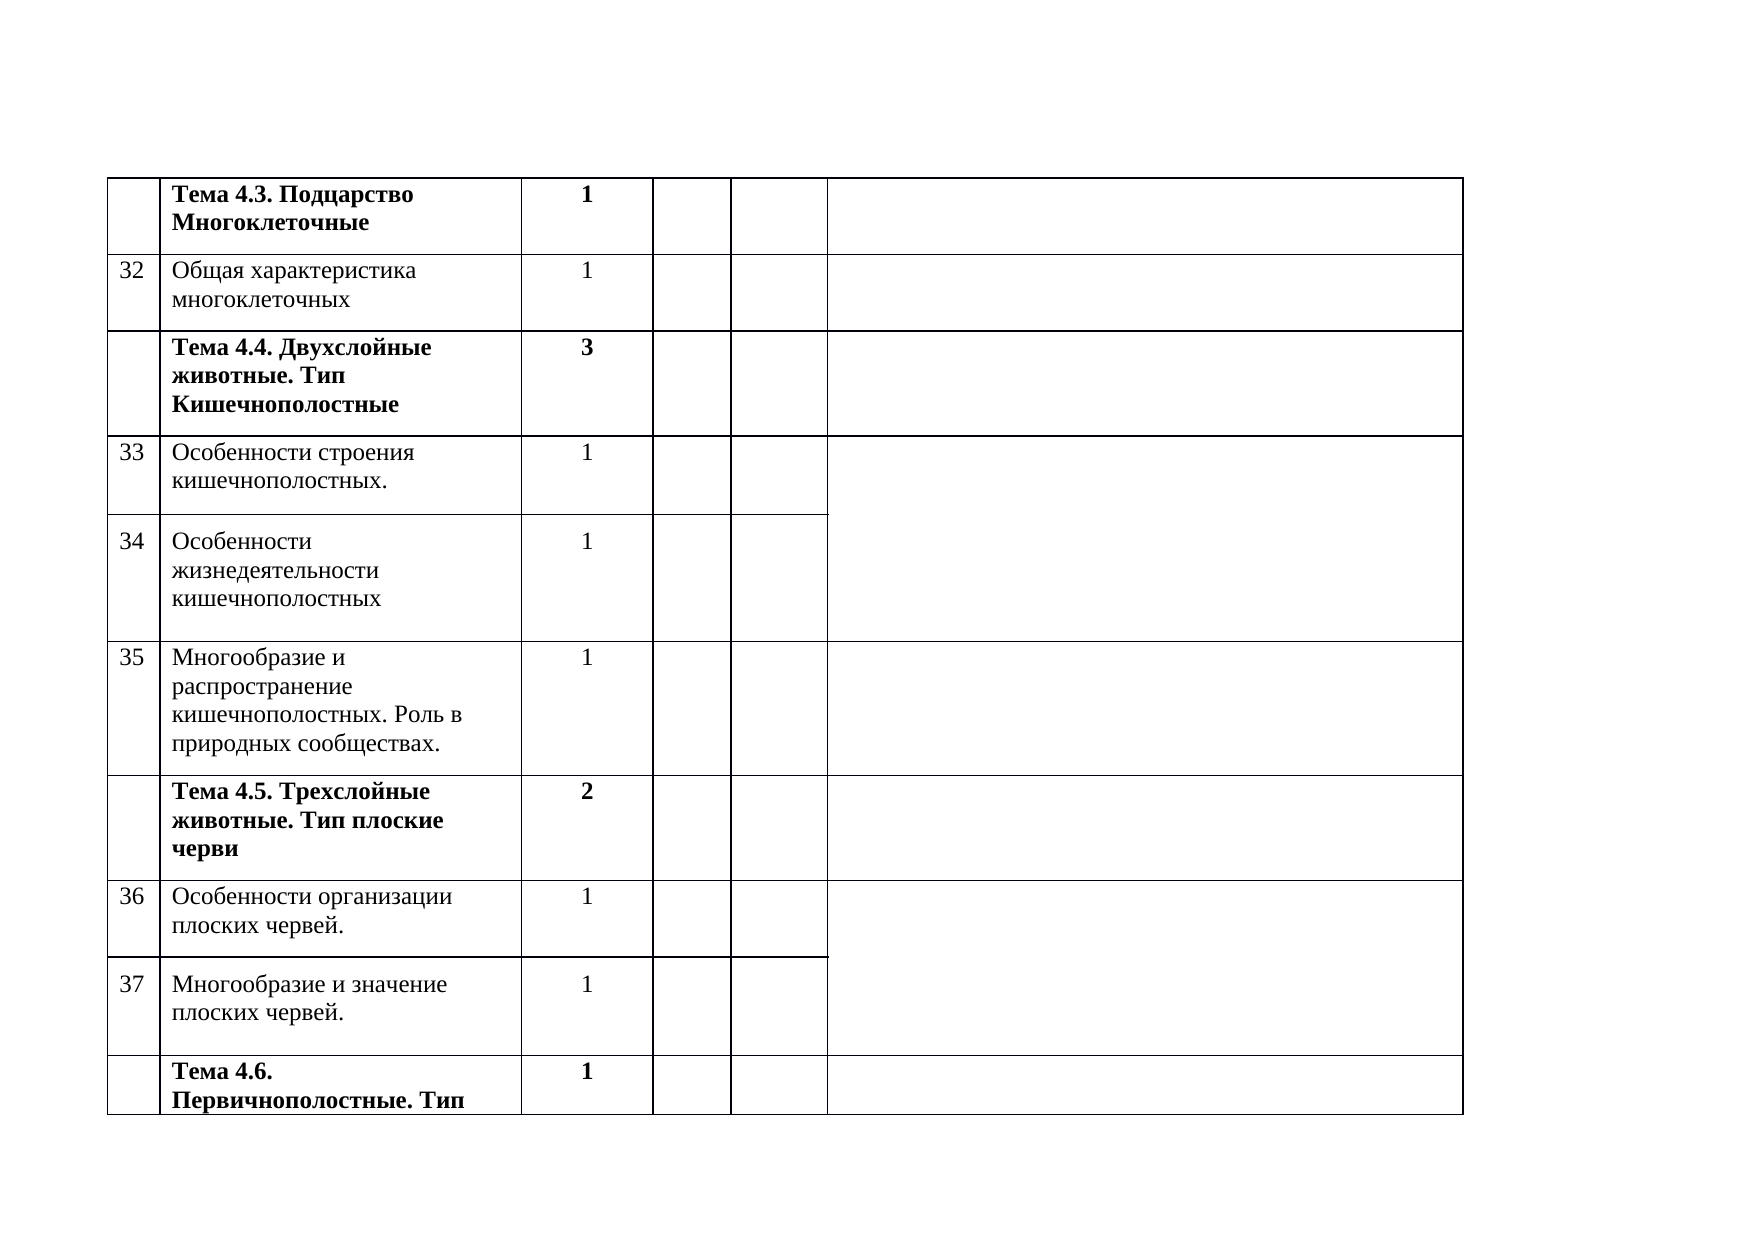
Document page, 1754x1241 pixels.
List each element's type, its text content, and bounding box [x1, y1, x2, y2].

table_cell [108, 332, 159, 435]
table_cell Многообразие и значение плоских червей. [161, 958, 521, 1054]
table_cell 35 [108, 642, 159, 774]
table_cell [108, 776, 159, 880]
table_cell [732, 332, 827, 435]
table_cell [732, 179, 827, 254]
table_cell 1 [522, 437, 652, 513]
table_cell Тема 4.3. Подцарство Многоклеточные [161, 179, 521, 254]
table_cell 1 [522, 515, 652, 641]
table_cell [828, 255, 1462, 330]
table_cell [654, 1056, 730, 1113]
table_cell Общая характеристика многоклеточных [161, 255, 521, 330]
table_cell [654, 515, 730, 641]
table_cell [828, 437, 1462, 641]
table_cell [828, 1056, 1462, 1113]
table_cell [732, 881, 827, 956]
table_cell [108, 1056, 159, 1113]
table_cell [654, 179, 730, 254]
table_cell [828, 332, 1462, 435]
table_cell Тема 4.4. Двухслойные животные. Тип Кишечнополостные [161, 332, 521, 435]
table_cell 36 [108, 881, 159, 956]
table_cell 1 [522, 881, 652, 956]
table_cell 3 [522, 332, 652, 435]
table_cell Особенности организации плоских червей. [161, 881, 521, 956]
table_cell 34 [108, 515, 159, 641]
table_cell 1 [522, 958, 652, 1054]
table_cell [654, 881, 730, 956]
table_cell 1 [522, 1056, 652, 1113]
table_cell [732, 255, 827, 330]
table_cell [654, 776, 730, 880]
table_cell [654, 255, 730, 330]
table_cell [654, 642, 730, 774]
table_cell Многообразие и распространение кишечнополостных. Роль в природных сообществах. [161, 642, 521, 774]
table_cell [732, 958, 827, 1054]
table_cell 37 [108, 958, 159, 1054]
table_cell 1 [522, 179, 652, 254]
table_cell [654, 437, 730, 513]
table_cell [828, 881, 1462, 1054]
table_cell [732, 437, 827, 513]
table_cell 2 [522, 776, 652, 880]
table_cell 1 [522, 255, 652, 330]
table_cell 33 [108, 437, 159, 513]
table_cell [828, 642, 1462, 774]
table_cell [108, 179, 159, 254]
table_cell [828, 776, 1462, 880]
table_cell [732, 776, 827, 880]
table_cell 32 [108, 255, 159, 330]
table_cell 1 [522, 642, 652, 774]
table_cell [161, 1056, 521, 1113]
table_cell [732, 1056, 827, 1113]
table_cell Тема 4.5. Трехслойные животные. Тип плоские черви [161, 776, 521, 880]
table_cell [654, 958, 730, 1054]
table_cell [732, 642, 827, 774]
table_cell [654, 332, 730, 435]
table_cell [732, 515, 827, 641]
table_cell Особенности строения кишечнополостных. [161, 437, 521, 513]
table_cell Особенности жизнедеятельности кишечнополостных [161, 515, 521, 641]
table_cell [828, 179, 1462, 254]
